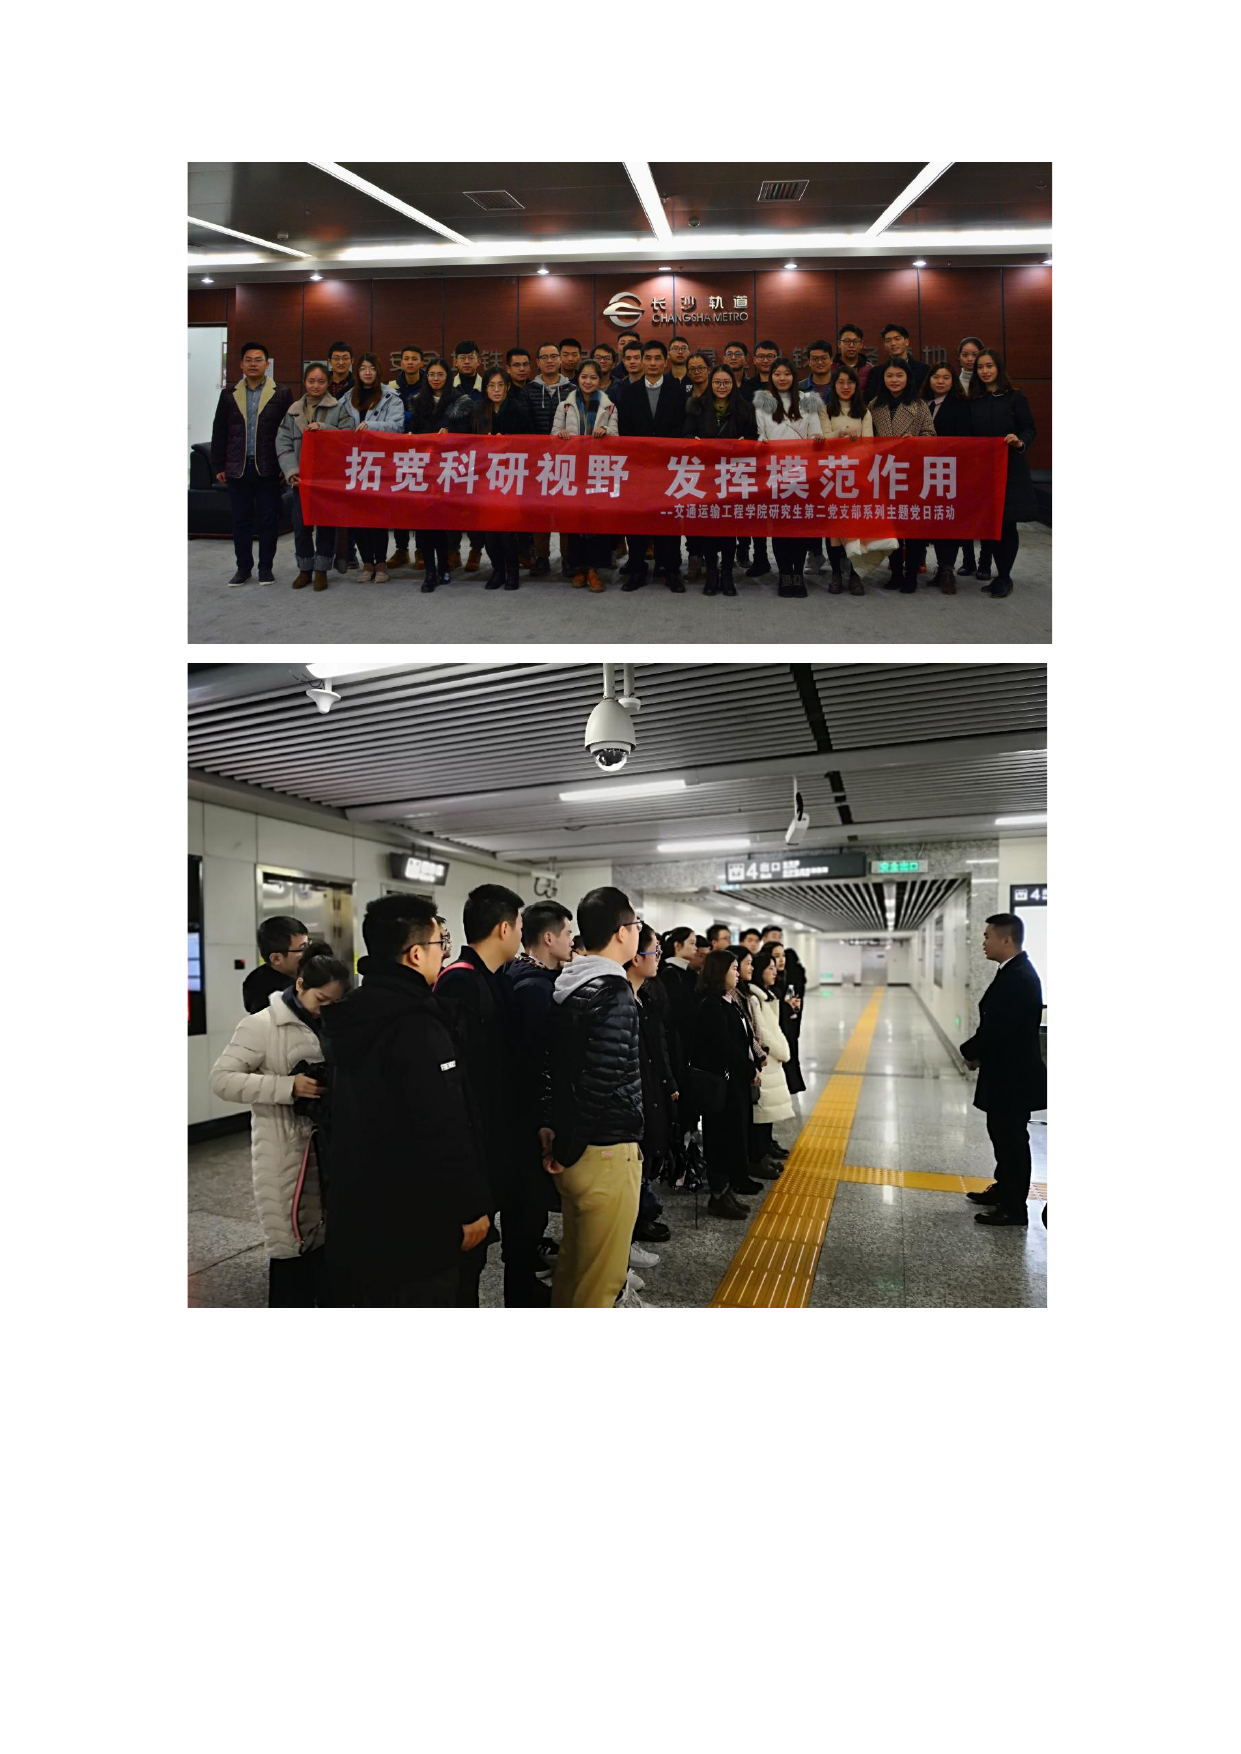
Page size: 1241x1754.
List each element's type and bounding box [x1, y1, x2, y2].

picture [187, 162, 1053, 644]
picture [187, 663, 1048, 1308]
